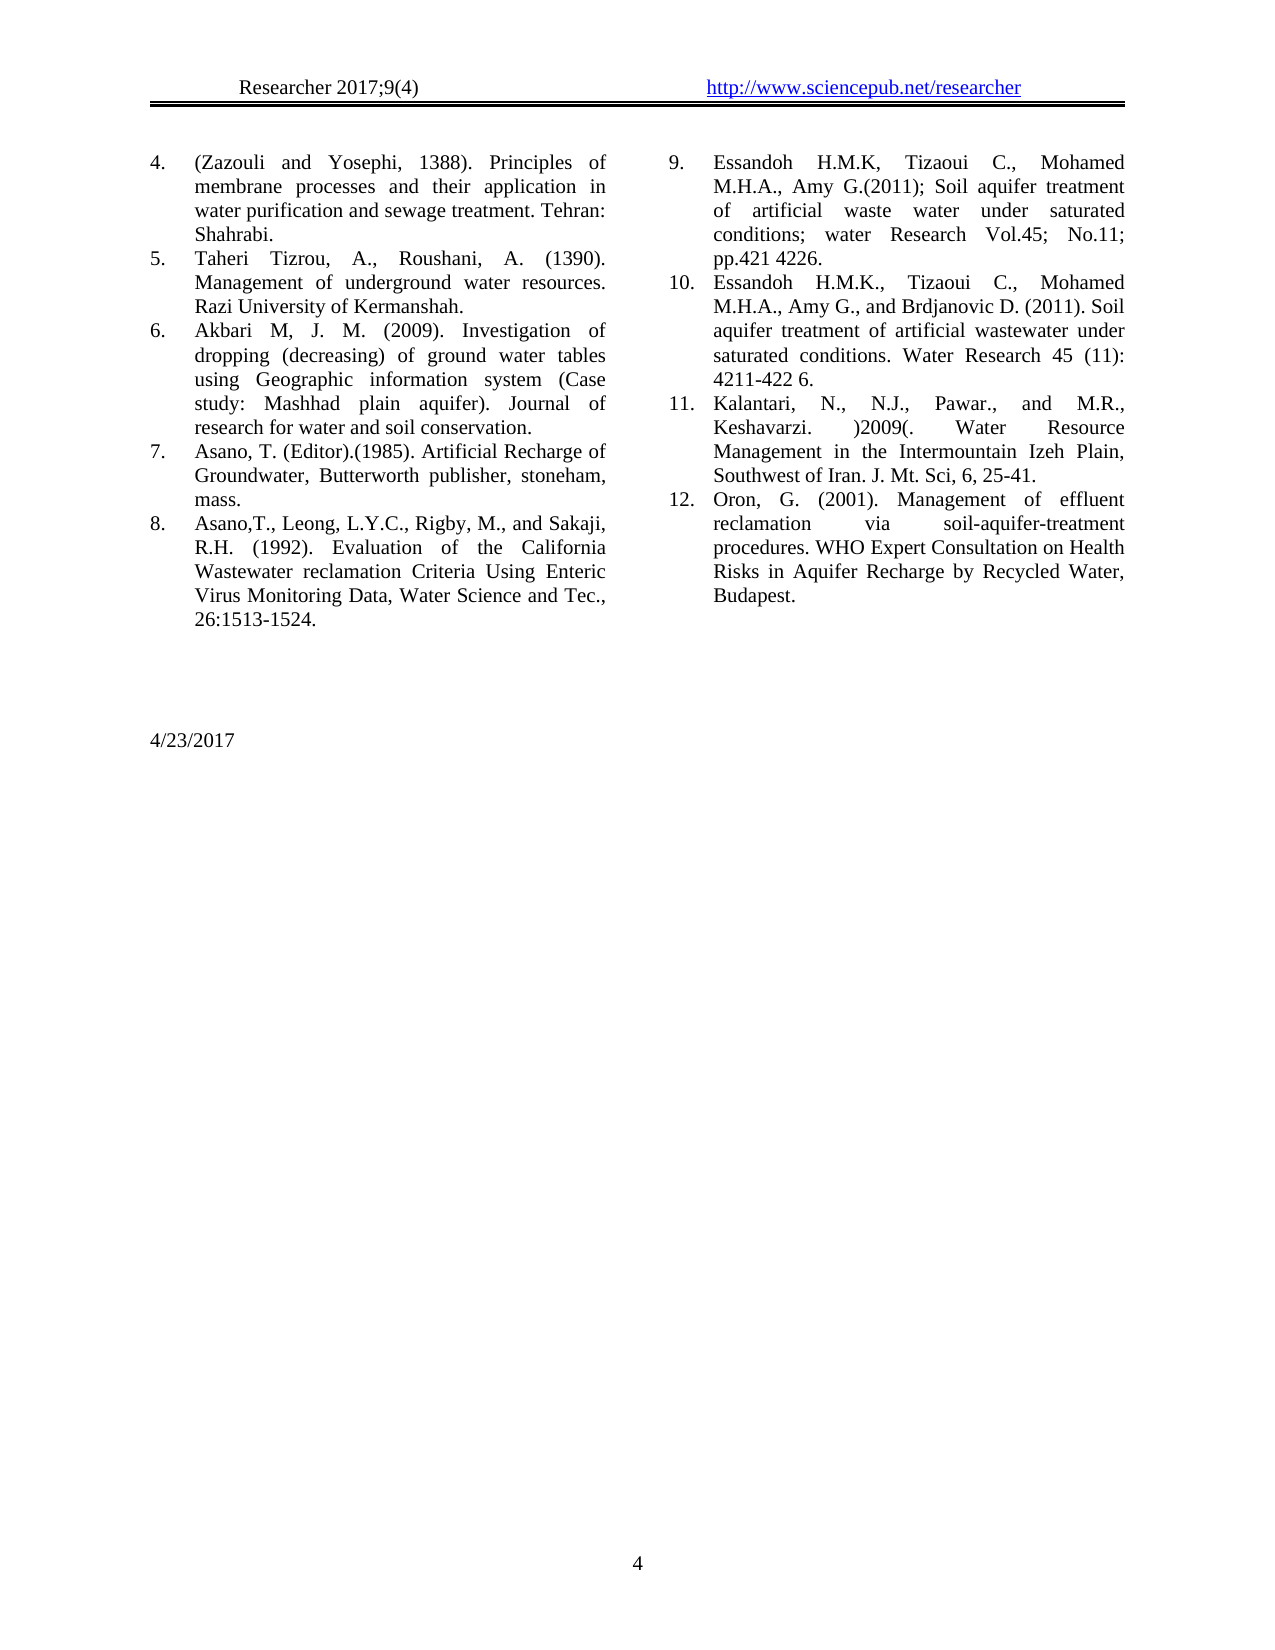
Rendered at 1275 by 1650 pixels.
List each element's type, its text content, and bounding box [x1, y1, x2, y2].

list (Zazouli and Yosephi, 1388). Principles of membrane processes and their application in water purification and sewage treatment. Tehran: Shahrabi. [150, 150, 606, 246]
list Asano, T. (Editor).(1985). Artificial Recharge of Groundwater, Butterworth publisher, stoneham, mass. [150, 439, 606, 511]
list Taheri Tizrou, A., Roushani, A. (1390). Management of underground water resources. Razi University of Kermanshah. [150, 246, 606, 318]
list Akbari M, J. M. (2009). Investigation of dropping (decreasing) of ground water tables using Geographic information system (Case study: Mashhad plain aquifer). Journal of research for water and soil conservation. [150, 318, 606, 439]
list Asano,T., Leong, L.Y.C., Rigby, M., and Sakaji, R.H. (1992). Evaluation of the California Wastewater reclamation Criteria Using Enteric Virus Monitoring Data, Water Science and Tec., 26:1513-1524. [150, 511, 606, 631]
list Oron, G. (2001). Management of effluent reclamation via soil-aquifer-treatment procedures. WHO Expert Consultation on Health Risks in Aquifer Recharge by Recycled Water, Budapest. [669, 487, 1125, 607]
text 4/23/2017 [150, 727, 607, 752]
list Essandoh H.M.K, Tizaoui C., Mohamed M.H.A., Amy G.(2011); Soil aquifer treatment of artificial waste water under saturated conditions; water Research Vol.45; No.11; pp.421 4226. [669, 150, 1125, 270]
list Kalantari, N., N.J., Pawar., and M.R., Keshavarzi. )2009(. Water Resource Management in the Intermountain Izeh Plain, Southwest of Iran. J. Mt. Sci, 6, 25-41. [669, 391, 1125, 487]
list Essandoh H.M.K., Tizaoui C., Mohamed M.H.A., Amy G., and Brdjanovic D. (2011). Soil aquifer treatment of artificial wastewater under saturated conditions. Water Research 45 (11): 4211-422 6. [669, 270, 1125, 391]
